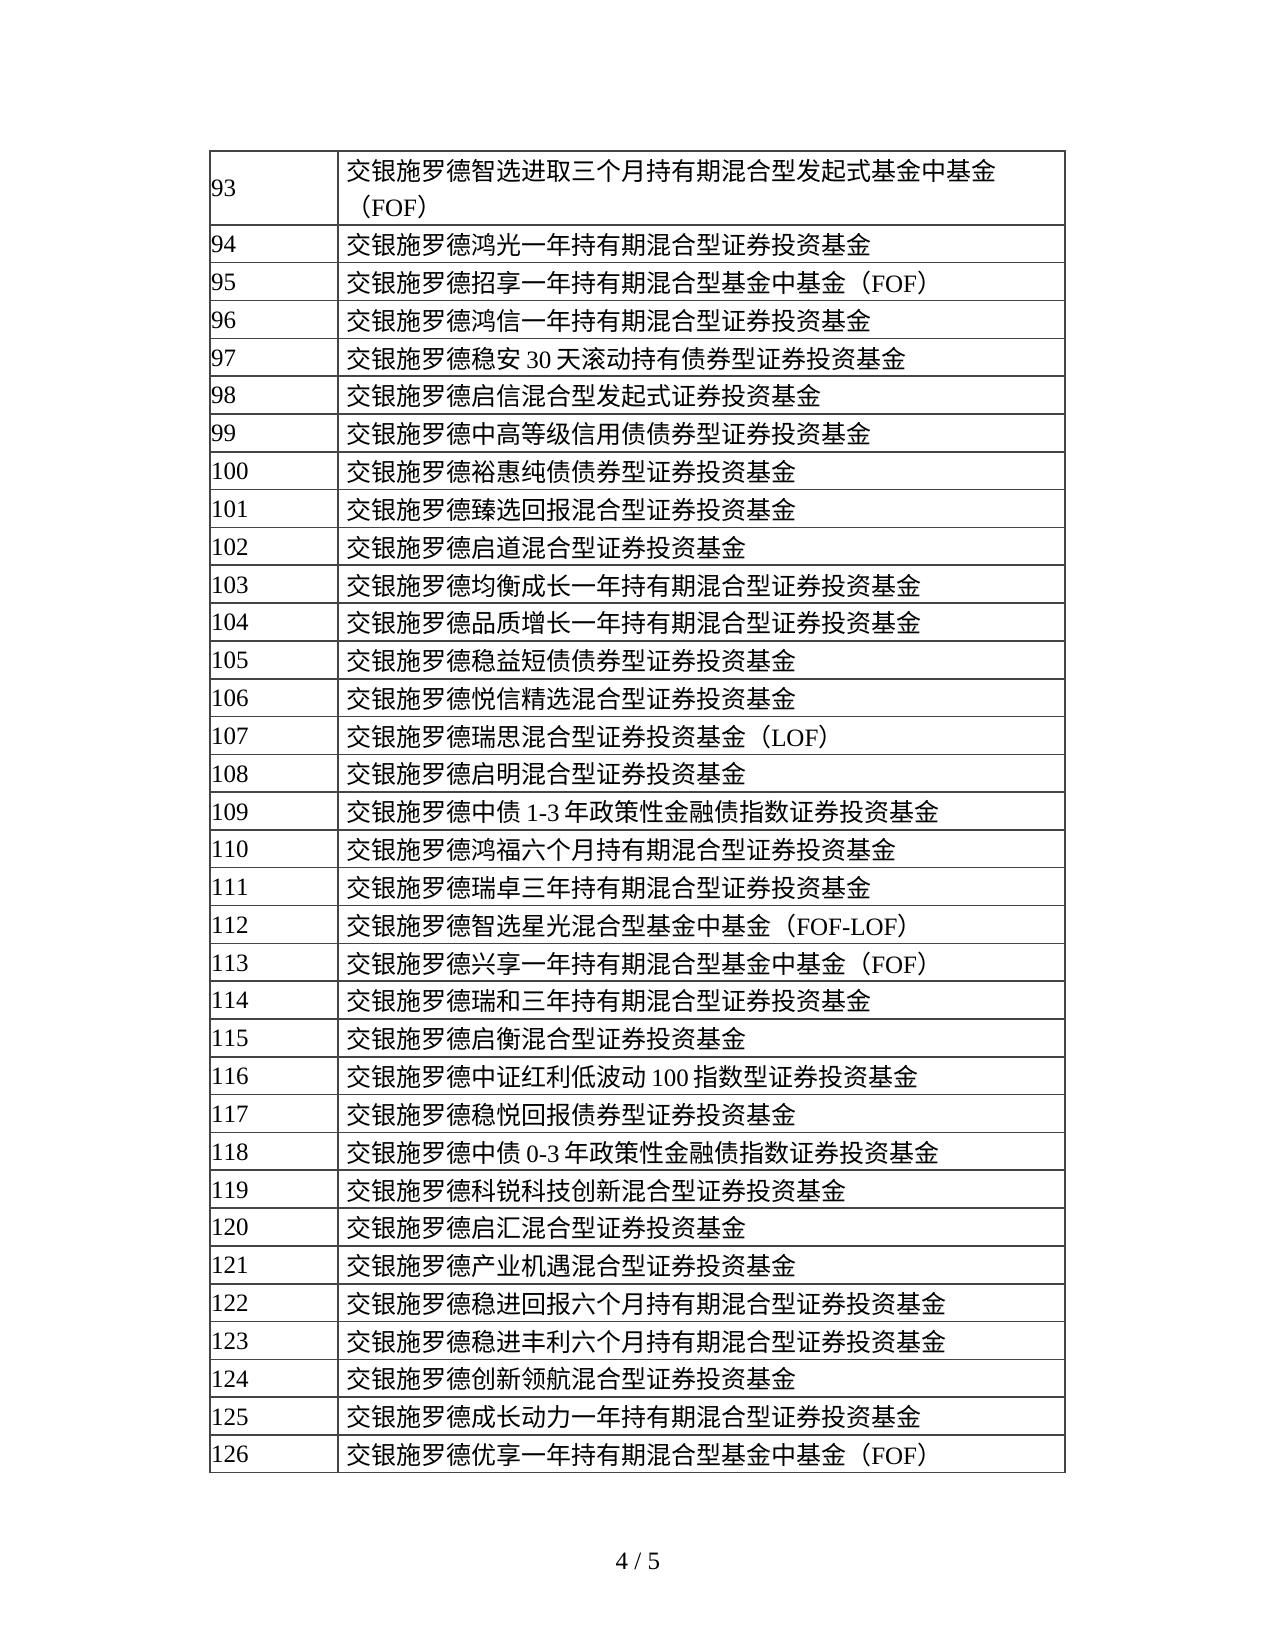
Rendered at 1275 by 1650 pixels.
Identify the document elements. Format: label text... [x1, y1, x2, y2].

table_cell 117 [211, 1095, 337, 1132]
table_cell 交银施罗德中证红利低波动100指数型证券投资基金 [339, 1058, 1064, 1094]
table_cell 交银施罗德成长动力一年持有期混合型证券投资基金 [339, 1398, 1064, 1434]
table_cell 交银施罗德科锐科技创新混合型证券投资基金 [339, 1171, 1064, 1207]
table_cell 104 [211, 604, 337, 640]
table_cell 96 [211, 301, 337, 337]
table_cell 94 [211, 226, 337, 262]
table_cell 121 [211, 1247, 337, 1283]
table_cell 95 [211, 263, 337, 300]
table_cell 交银施罗德鸿福六个月持有期混合型证券投资基金 [339, 831, 1064, 867]
table_cell 114 [211, 982, 337, 1018]
table_cell 120 [211, 1209, 337, 1245]
table_cell 122 [211, 1285, 337, 1321]
table_cell 交银施罗德稳悦回报债券型证券投资基金 [339, 1095, 1064, 1132]
table_cell 100 [211, 453, 337, 489]
table_cell 103 [211, 566, 337, 602]
table_cell 98 [211, 377, 337, 413]
table_cell 交银施罗德启衡混合型证券投资基金 [339, 1020, 1064, 1056]
table_cell 交银施罗德悦信精选混合型证券投资基金 [339, 680, 1064, 716]
table_cell 交银施罗德中债1-3年政策性金融债指数证券投资基金 [339, 793, 1064, 829]
table_cell 111 [211, 868, 337, 905]
table_cell 102 [211, 528, 337, 564]
table_cell 交银施罗德产业机遇混合型证券投资基金 [339, 1247, 1064, 1283]
table_cell 交银施罗德稳进丰利六个月持有期混合型证券投资基金 [339, 1322, 1064, 1358]
table_cell 交银施罗德瑞卓三年持有期混合型证券投资基金 [339, 868, 1064, 905]
table_cell 交银施罗德招享一年持有期混合型基金中基金（FOF） [339, 263, 1064, 300]
table_cell 123 [211, 1322, 337, 1358]
table_cell 116 [211, 1058, 337, 1094]
table_cell 交银施罗德智选星光混合型基金中基金（FOF-LOF） [339, 906, 1064, 942]
table_cell 交银施罗德兴享一年持有期混合型基金中基金（FOF） [339, 944, 1064, 980]
table_cell 交银施罗德鸿信一年持有期混合型证券投资基金 [339, 301, 1064, 337]
table_cell 112 [211, 906, 337, 942]
table_cell 108 [211, 755, 337, 791]
table_cell 交银施罗德稳进回报六个月持有期混合型证券投资基金 [339, 1285, 1064, 1321]
table_cell 115 [211, 1020, 337, 1056]
table_cell 交银施罗德稳益短债债券型证券投资基金 [339, 642, 1064, 678]
table_cell 交银施罗德创新领航混合型证券投资基金 [339, 1360, 1064, 1396]
table_cell 126 [211, 1436, 337, 1472]
table_cell 交银施罗德启汇混合型证券投资基金 [339, 1209, 1064, 1245]
table_cell 110 [211, 831, 337, 867]
table_cell 113 [211, 944, 337, 980]
table_cell 106 [211, 680, 337, 716]
table_cell 99 [211, 415, 337, 451]
table_cell 交银施罗德品质增长一年持有期混合型证券投资基金 [339, 604, 1064, 640]
table_cell 125 [211, 1398, 337, 1434]
table_cell 交银施罗德瑞思混合型证券投资基金（LOF） [339, 717, 1064, 753]
table_cell 交银施罗德稳安30天滚动持有债券型证券投资基金 [339, 339, 1064, 375]
table_cell 交银施罗德臻选回报混合型证券投资基金 [339, 490, 1064, 527]
table_cell 交银施罗德中高等级信用债债券型证券投资基金 [339, 415, 1064, 451]
table_cell 118 [211, 1133, 337, 1169]
table_cell 交银施罗德鸿光一年持有期混合型证券投资基金 [339, 226, 1064, 262]
table_cell 101 [211, 490, 337, 527]
table_cell 119 [211, 1171, 337, 1207]
table_cell 交银施罗德中债0-3年政策性金融债指数证券投资基金 [339, 1133, 1064, 1169]
table_cell 交银施罗德瑞和三年持有期混合型证券投资基金 [339, 982, 1064, 1018]
table_cell 交银施罗德智选进取三个月持有期混合型发起式基金中基金（FOF） [339, 152, 1064, 224]
table_cell 97 [211, 339, 337, 375]
table_cell 124 [211, 1360, 337, 1396]
table_cell 105 [211, 642, 337, 678]
table_cell 交银施罗德均衡成长一年持有期混合型证券投资基金 [339, 566, 1064, 602]
table_cell 107 [211, 717, 337, 753]
table_cell 交银施罗德启道混合型证券投资基金 [339, 528, 1064, 564]
table_cell 交银施罗德优享一年持有期混合型基金中基金（FOF） [339, 1436, 1064, 1472]
table_cell 交银施罗德启明混合型证券投资基金 [339, 755, 1064, 791]
table_cell 交银施罗德裕惠纯债债券型证券投资基金 [339, 453, 1064, 489]
table_cell 109 [211, 793, 337, 829]
table_cell 交银施罗德启信混合型发起式证券投资基金 [339, 377, 1064, 413]
table_cell 93 [211, 152, 337, 224]
